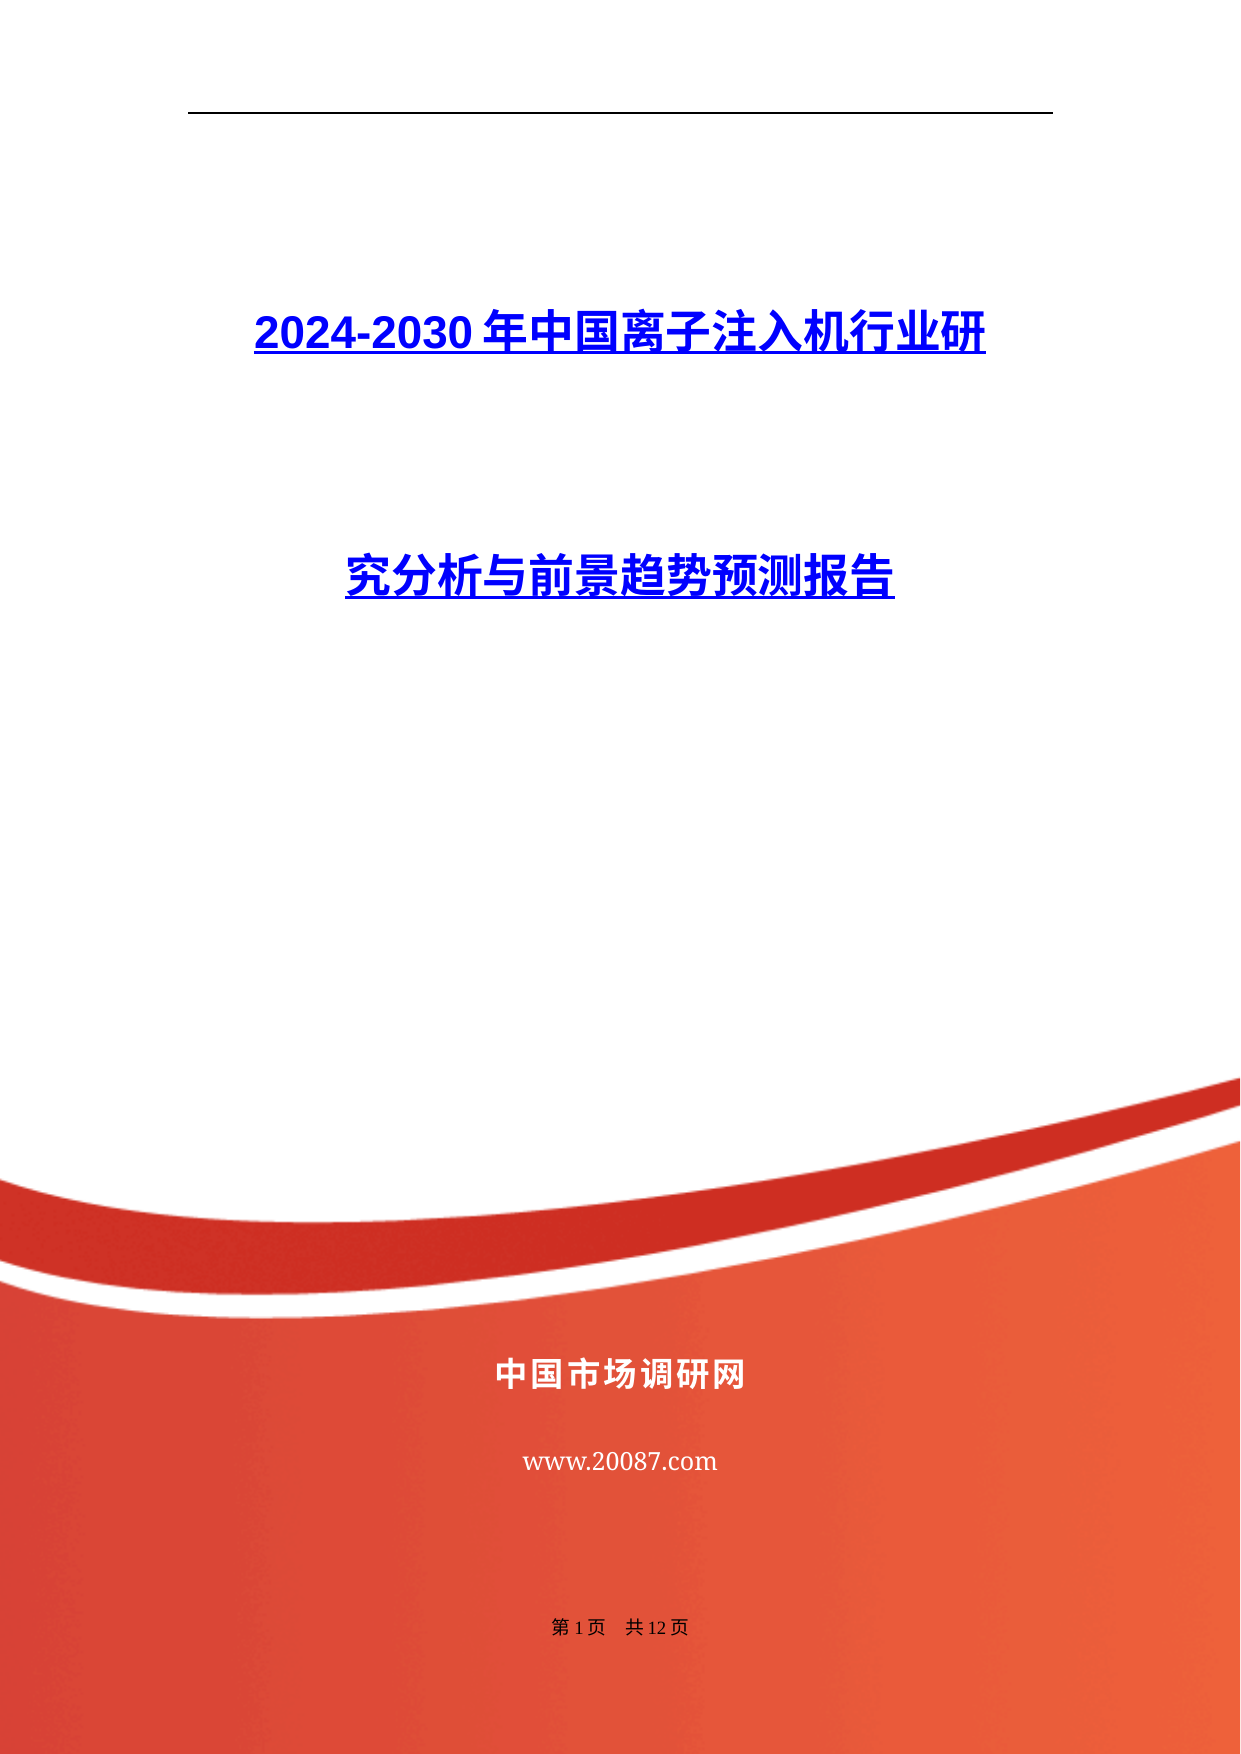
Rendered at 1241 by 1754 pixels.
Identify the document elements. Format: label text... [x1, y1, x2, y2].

table_header 2024-2030年中国离子注入机行业研究分析与前景趋势预测报告 [188, 207, 1053, 773]
subtitle 中国市场调研网 [187, 1339, 1053, 1404]
picture [0, 1006, 1241, 1754]
text www.20087.com [187, 1428, 1053, 1493]
